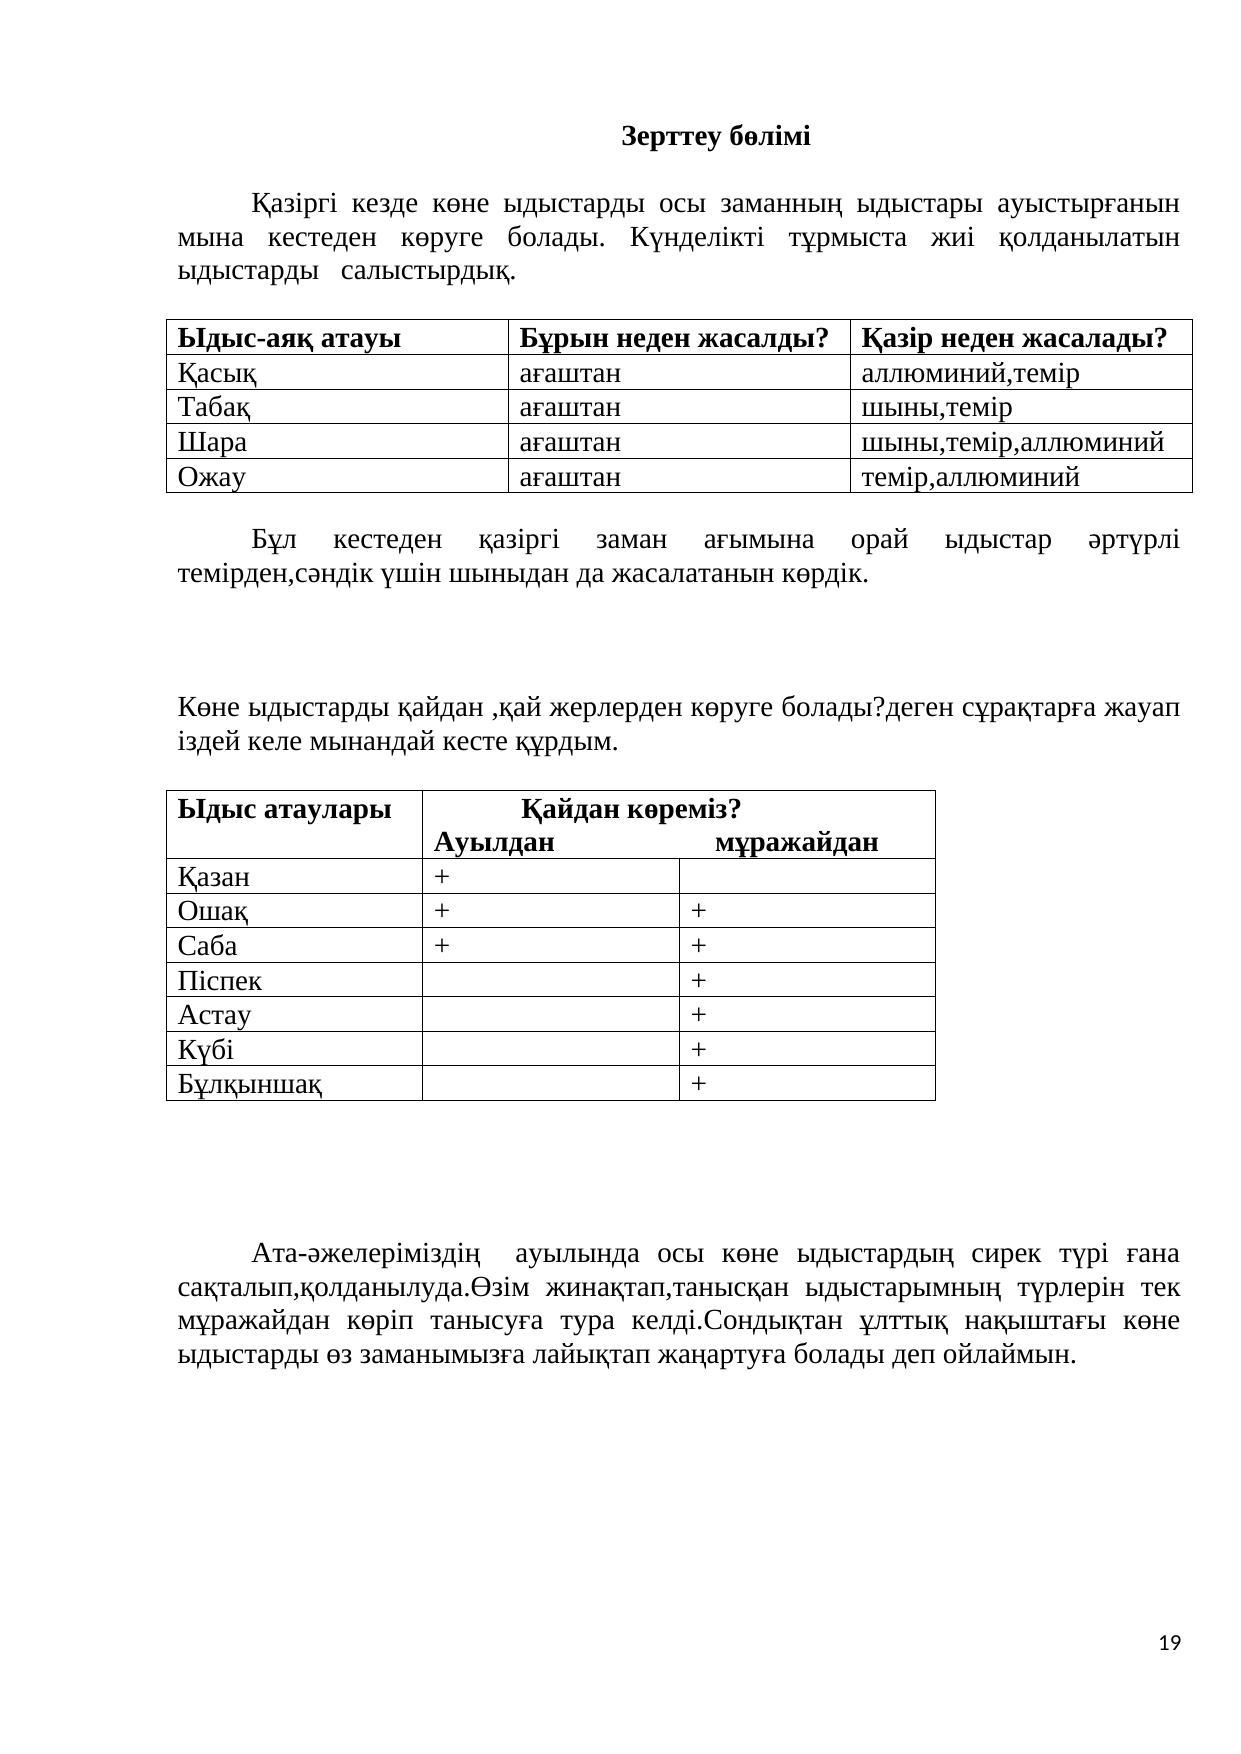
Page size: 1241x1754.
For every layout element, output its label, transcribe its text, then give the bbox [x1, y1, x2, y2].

table_cell + [423, 859, 679, 892]
table_cell [423, 997, 679, 1031]
table_cell шыны,темір [851, 390, 1192, 423]
text Көне ыдыстарды қайдан ,қай жерлерден көруге болады?деген сұрақтарға жауап іздей келе мынандай кесте құрдым. [177, 689, 1181, 756]
text Зерттеу бөлімі [177, 118, 1181, 152]
table_cell ағаштан [509, 390, 850, 423]
table_cell + [423, 894, 679, 927]
table_cell + [680, 894, 935, 927]
table_cell + [680, 1032, 935, 1065]
table_cell ағаштан [509, 424, 850, 458]
table_header Қайдан көреміз? Ауылдан мұражайдан [423, 791, 935, 858]
table_cell + [680, 928, 935, 962]
table_cell ағаштан [509, 459, 850, 492]
table_cell Табақ [167, 390, 508, 423]
table_cell Шара [167, 424, 508, 458]
table_cell [423, 1032, 679, 1065]
table_cell шыны,темір,аллюминий [851, 424, 1192, 458]
table_cell Піспек [167, 963, 422, 996]
table_cell Саба [167, 928, 422, 962]
table_header Ыдыс-аяқ атауы [167, 320, 508, 354]
table_cell + [423, 928, 679, 962]
table_cell ағаштан [509, 355, 850, 388]
table_cell [423, 1066, 679, 1100]
table_cell Күбі [167, 1032, 422, 1065]
table_cell + [680, 963, 935, 996]
table_cell Қазан [167, 859, 422, 892]
table_cell Астау [167, 997, 422, 1031]
table_cell аллюминий,темір [851, 355, 1192, 388]
table_cell темір,аллюминий [851, 459, 1192, 492]
text Қазіргі кезде көне ыдыстарды осы заманның ыдыстары ауыстырғанын мына кестеден көруге болады. Күнделікті тұрмыста жиі қолданылатын ыдыстарды салыстырдық. [177, 185, 1181, 286]
text Бұл кестеден қазіргі заман ағымына орай ыдыстар әртүрлі темірден,сәндік үшін шыныдан да жасалатанын көрдік. [177, 521, 1181, 588]
table_cell Бұлқыншақ [167, 1066, 422, 1100]
table_cell [680, 859, 935, 892]
table_header Ыдыс атаулары [167, 791, 422, 858]
table_cell + [680, 1066, 935, 1100]
table_cell Ожау [167, 459, 508, 492]
text Ата-әжелеріміздің ауылында осы көне ыдыстардың сирек түрі ғана сақталып,қолданылуда.Өзім жинақтап,танысқан ыдыстарымның түрлерін тек мұражайдан көріп танысуға тура келді.Сондықтан ұлттық нақыштағы көне ыдыстарды өз заманымызға лайықтап жаңартуға болады деп ойлаймын. [177, 1235, 1181, 1369]
table_header Бұрын неден жасалды? [509, 320, 850, 354]
table_header Қазір неден жасалады? [851, 320, 1192, 354]
table_cell Қасық [167, 355, 508, 388]
table_cell + [680, 997, 935, 1031]
table_cell Ошақ [167, 894, 422, 927]
table_cell [423, 963, 679, 996]
